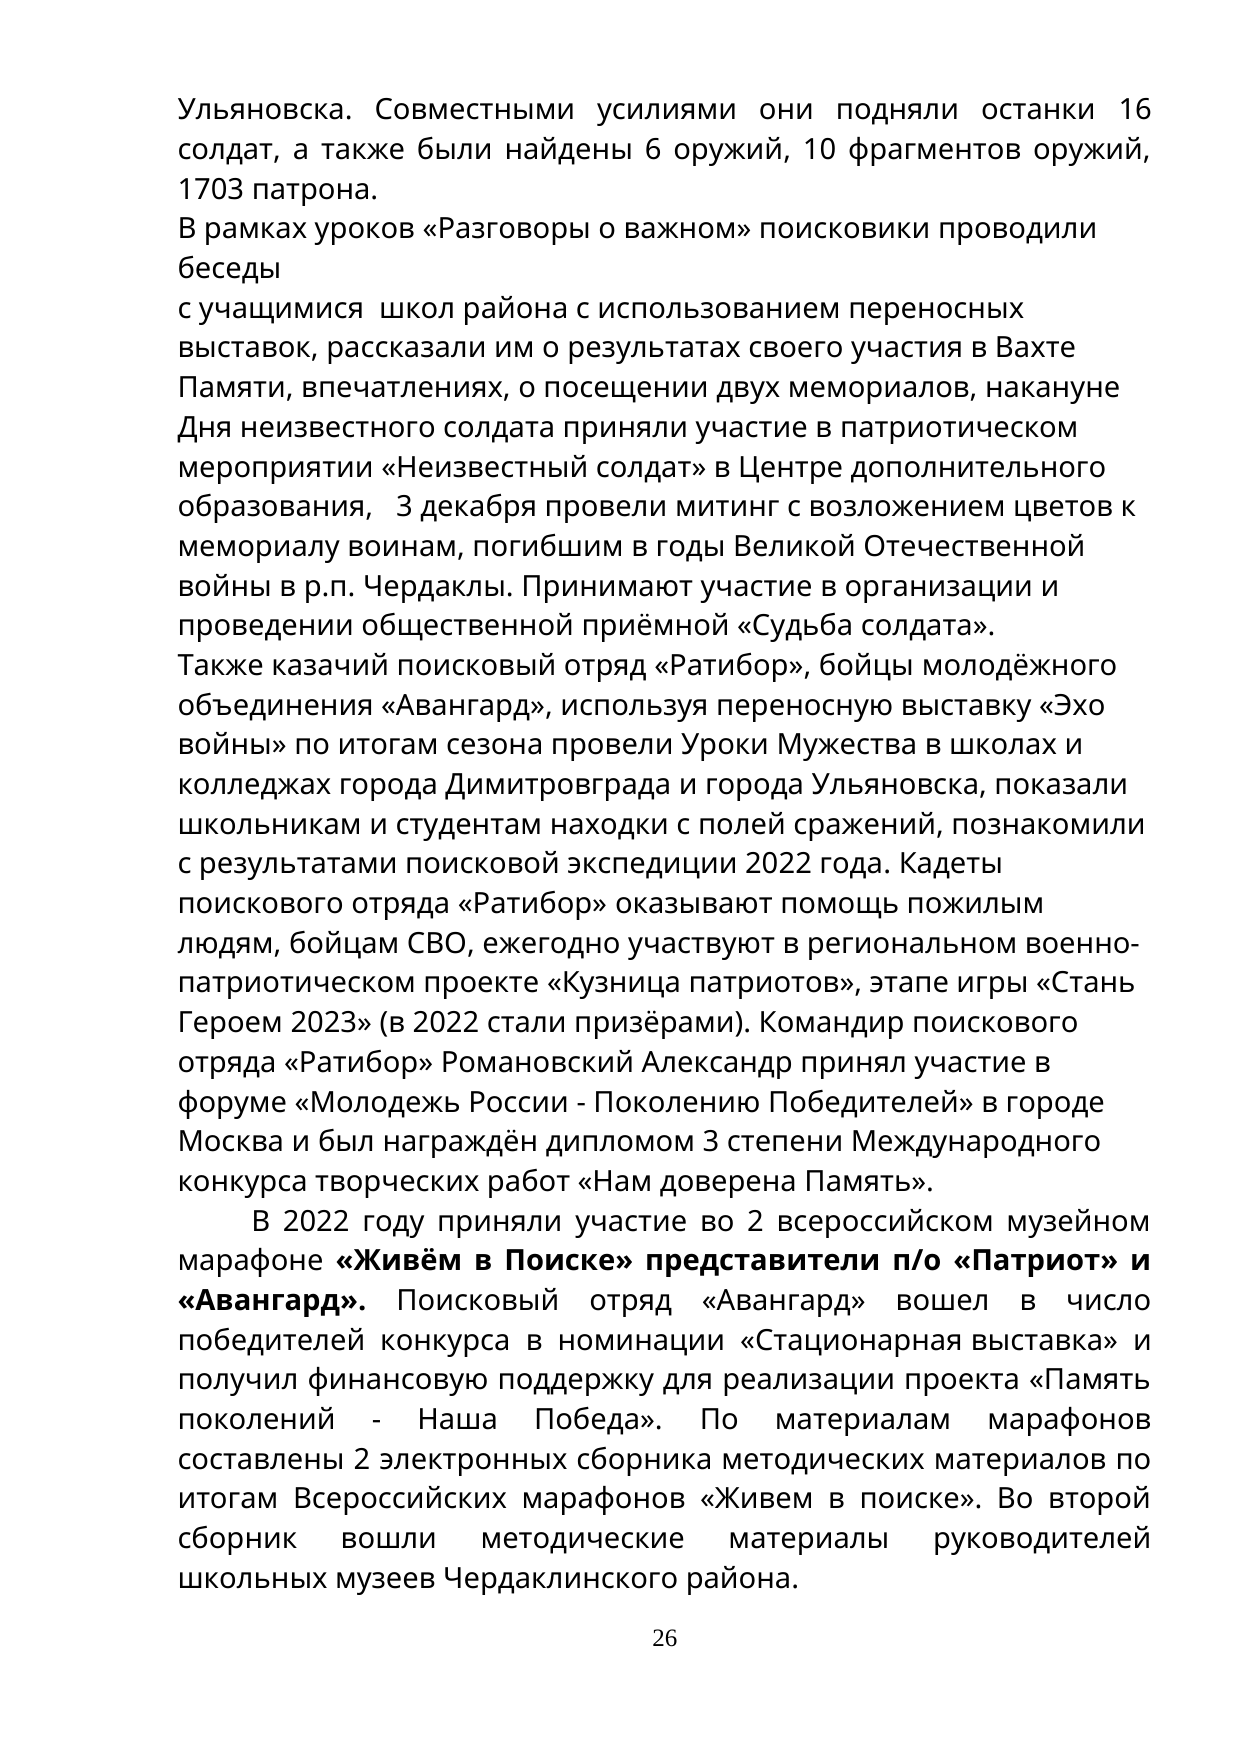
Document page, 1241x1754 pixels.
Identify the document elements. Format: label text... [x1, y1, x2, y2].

list В 2022 году приняли участие во 2 всероссийском музейном марафоне «Живём в Поиске» представители п/о «Патриот» и «Авангард». Поисковый отряд «Авангард» вошел в число победителей конкурса в номинации «Стационарная выставка» и получил финансовую поддержку для реализации проекта «Память поколений - Наша Победа». По материалам марафонов составлены 2 электронных сборника методических материалов по итогам Всероссийских марафонов «Живем в поиске». Во второй сборник вошли методические материалы руководителей школьных музеев Чердаклинского района. [177, 1200, 1152, 1319]
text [177, 89, 1152, 208]
list В 2022 году приняли участие во 2 всероссийском музейном марафоне «Живём в Поиске» представители п/о «Патриот» и «Авангард». Поисковый отряд «Авангард» вошел в число победителей конкурса в номинации «Стационарная выставка» и получил финансовую поддержку для реализации проекта «Память поколений - Наша Победа». По материалам марафонов составлены 2 электронных сборника методических материалов по итогам Всероссийских марафонов «Живем в поиске». Во второй сборник вошли методические материалы руководителей школьных музеев Чердаклинского района. [177, 1398, 1152, 1597]
